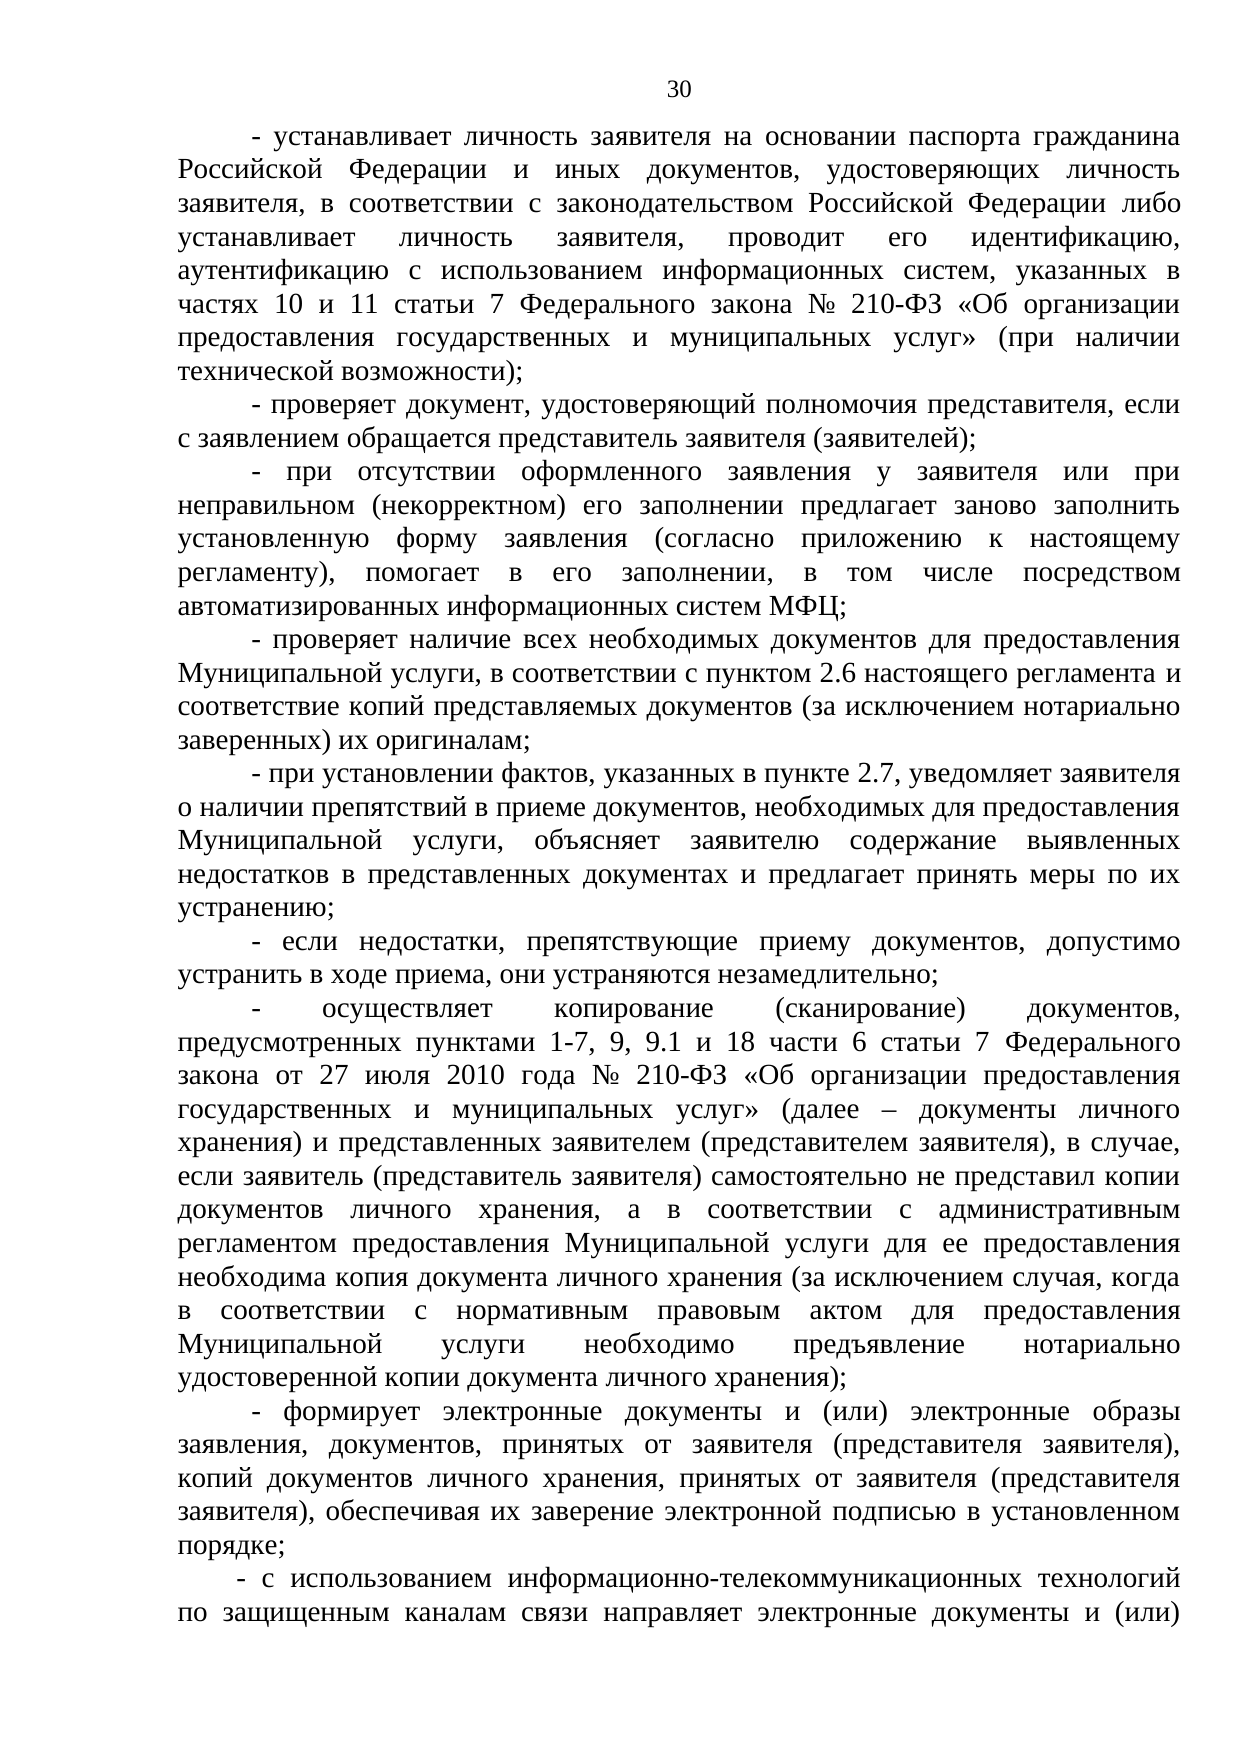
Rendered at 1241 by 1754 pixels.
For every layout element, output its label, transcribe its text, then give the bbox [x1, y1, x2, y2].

text - устанавливает личность заявителя на основании паспорта гражданина Российской Федерации и иных документов, удостоверяющих личность заявителя, в соответствии с законодательством Российской Федерации либо устанавливает личность заявителя, проводит его идентификацию, аутентификацию с использованием информационных систем, указанных в частях 10 и 11 статьи 7 Федерального закона № 210-ФЗ «Об организации предоставления государственных и муниципальных услуг» (при наличии технической возможности); [177, 118, 1181, 386]
text - формирует электронные документы и (или) электронные образы заявления, документов, принятых от заявителя (представителя заявителя), копий документов личного хранения, принятых от заявителя (представителя заявителя), обеспечивая их заверение электронной подписью в установленном порядке; [177, 1393, 1181, 1561]
text - если недостатки, препятствующие приему документов, допустимо устранить в ходе приема, они устраняются незамедлительно; [177, 923, 1181, 990]
text - проверяет наличие всех необходимых документов для предоставления Муниципальной услуги, в соответствии с пунктом 2.6 настоящего регламента и соответствие копий представляемых документов (за исключением нотариально заверенных) их оригиналам; [177, 621, 1181, 755]
text - осуществляет копирование (сканирование) документов, предусмотренных пунктами 1-7, 9, 9.1 и 18 части 6 статьи 7 Федерального закона от 27 июля 2010 года № 210-ФЗ «Об организации предоставления государственных и муниципальных услуг» (далее – документы личного хранения) и представленных заявителем (представителем заявителя), в случае, если заявитель (представитель заявителя) самостоятельно не представил копии документов личного хранения, а в соответствии с административным регламентом предоставления Муниципальной услуги для ее предоставления необходима копия документа личного хранения (за исключением случая, когда в соответствии с нормативным правовым актом для предоставления Муниципальной услуги необходимо предъявление нотариально удостоверенной копии документа личного хранения); [177, 990, 1181, 1393]
text - проверяет документ, удостоверяющий полномочия представителя, если с заявлением обращается представитель заявителя (заявителей); [177, 386, 1181, 453]
text - при отсутствии оформленного заявления у заявителя или при неправильном (некорректном) его заполнении предлагает заново заполнить установленную форму заявления (согласно приложению к настоящему регламенту), помогает в его заполнении, в том числе посредством автоматизированных информационных систем МФЦ; [177, 453, 1181, 621]
text - при установлении фактов, указанных в пункте 2.7, уведомляет заявителя о наличии препятствий в приеме документов, необходимых для предоставления Муниципальной услуги, объясняет заявителю содержание выявленных недостатков в представленных документах и предлагает принять меры по их устранению; [177, 755, 1181, 923]
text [177, 1561, 1181, 1628]
